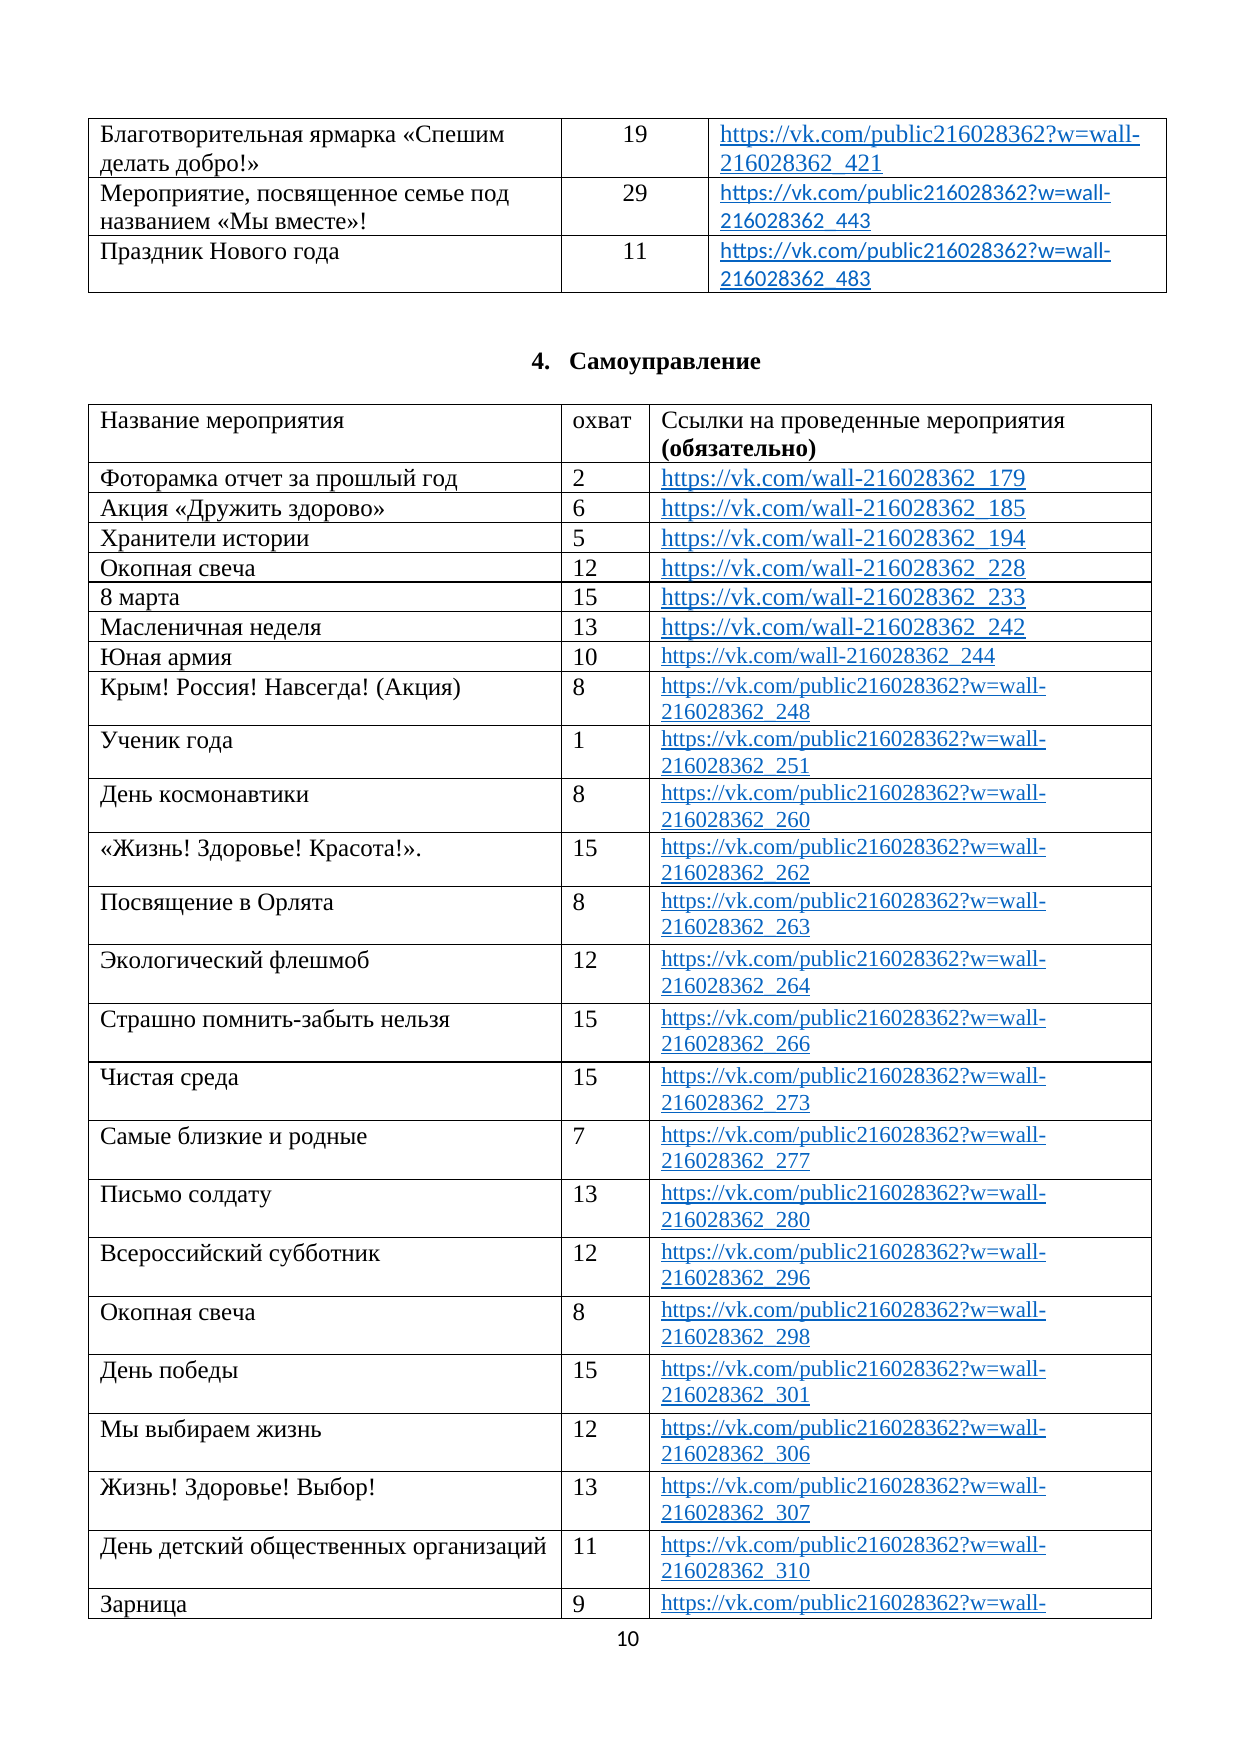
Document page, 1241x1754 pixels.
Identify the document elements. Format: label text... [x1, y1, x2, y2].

table_cell День космонавтики [89, 779, 561, 832]
table_cell https://vk.com/wall-216028362_179 [650, 463, 1151, 492]
table_cell 11 [562, 1531, 649, 1588]
table_cell https://vk.com/public216028362?w=wall-216028362_251 [650, 726, 1151, 778]
table_cell «Жизнь! Здоровье! Красота!». [89, 833, 561, 886]
table_cell 8 [562, 1297, 649, 1354]
table_cell 6 [562, 493, 649, 522]
table_cell https://vk.com/public216028362?w=wall-216028362_263 [650, 887, 1151, 944]
table_cell 15 [562, 583, 649, 611]
table_cell https://vk.com/wall-216028362_242 [650, 612, 1151, 641]
table_cell https://vk.com/wall-216028362_244 [650, 642, 1151, 671]
table_cell 2 [562, 463, 649, 492]
table_cell 15 [562, 1063, 649, 1120]
table_cell https://vk.com/public216028362?w=wall-216028362_262 [650, 833, 1151, 886]
table_cell https://vk.com/public216028362?w=wall-216028362_306 [650, 1414, 1151, 1471]
table_cell https://vk.com/public216028362?w=wall-216028362_273 [650, 1063, 1151, 1120]
table_cell 7 [562, 1121, 649, 1178]
table_cell Посвящение в Орлята [89, 887, 561, 944]
table_cell 13 [562, 1180, 649, 1237]
table_cell 10 [562, 642, 649, 671]
table_cell 12 [562, 945, 649, 1003]
table_cell https://vk.com/public216028362?w=wall-216028362_301 [650, 1355, 1151, 1413]
table_cell 29 [562, 178, 708, 235]
table_cell https://vk.com/wall-216028362_194 [650, 523, 1151, 552]
table_cell Окопная свеча [89, 1297, 561, 1354]
table_cell 11 [562, 236, 708, 292]
table_cell https://vk.com/public216028362?w=wall-216028362_307 [650, 1472, 1151, 1530]
table_cell Фоторамка отчет за прошлый год [89, 463, 561, 492]
table_cell Мероприятие, посвященное семье под названием «Мы вместе»! [89, 178, 561, 235]
table_cell 8 [562, 887, 649, 944]
table_cell День победы [89, 1355, 561, 1413]
table_cell Чистая среда [89, 1063, 561, 1120]
table_cell Хранители истории [89, 523, 561, 552]
table_cell https://vk.com/public216028362?w=wall-216028362_298 [650, 1297, 1151, 1354]
table_cell 1 [562, 726, 649, 778]
table_cell Письмо солдату [89, 1180, 561, 1237]
table_cell https://vk.com/public216028362?w=wall-216028362_296 [650, 1238, 1151, 1296]
table_cell 12 [562, 1414, 649, 1471]
table_cell https://vk.com/public216028362?w=wall-216028362_483 [709, 236, 1166, 292]
table_cell https://vk.com/wall-216028362_228 [650, 553, 1151, 581]
table_cell 15 [562, 1004, 649, 1061]
table_cell https://vk.com/public216028362?w=wall-216028362_277 [650, 1121, 1151, 1178]
table_cell 13 [562, 1472, 649, 1530]
table_cell 8 марта [89, 583, 561, 611]
table_cell 9 [562, 1589, 649, 1618]
table_cell Зарница [89, 1589, 561, 1618]
table_cell Страшно помнить-забыть нельзя [89, 1004, 561, 1061]
table_cell Праздник Нового года [89, 236, 561, 292]
table_cell 5 [562, 523, 649, 552]
table_cell 15 [562, 833, 649, 886]
table_cell https://vk.com/public216028362?w=wall-216028362_264 [650, 945, 1151, 1003]
table_header Ссылки на проведенные мероприятия (обязательно) [650, 405, 1151, 462]
table_cell https://vk.com/public216028362?w=wall-216028362_310 [650, 1531, 1151, 1588]
table_cell https://vk.com/wall-216028362_185 [650, 493, 1151, 522]
table_cell 8 [562, 779, 649, 832]
table_cell Всероссийский субботник [89, 1238, 561, 1296]
table_cell 12 [562, 1238, 649, 1296]
table_cell Самые близкие и родные [89, 1121, 561, 1178]
table_cell День детский общественных организаций [89, 1531, 561, 1588]
list Самоуправление [141, 346, 1152, 375]
table_cell Крым! Россия! Навсегда! (Акция) [89, 672, 561, 724]
table_cell https://vk.com/public216028362?w=wall-216028362_421 [709, 119, 1166, 177]
table_cell 19 [562, 119, 708, 177]
table_cell https://vk.com/public216028362?w=wall-216028362_443 [709, 178, 1166, 235]
table_header Название мероприятия [89, 405, 561, 462]
table_cell Жизнь! Здоровье! Выбор! [89, 1472, 561, 1530]
table_cell 13 [562, 612, 649, 641]
table_cell https://vk.com/public216028362?w=wall-216028362_260 [650, 779, 1151, 832]
table_cell https://vk.com/public216028362?w=wall-216028362_280 [650, 1180, 1151, 1237]
table_cell 12 [562, 553, 649, 581]
table_cell Экологический флешмоб [89, 945, 561, 1003]
table_cell 8 [562, 672, 649, 724]
table_cell Ученик года [89, 726, 561, 778]
table_cell Окопная свеча [89, 553, 561, 581]
table_cell Благотворительная ярмарка «Спешим делать добро!» [89, 119, 561, 177]
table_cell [650, 1589, 1151, 1618]
table_cell https://vk.com/wall-216028362_233 [650, 583, 1151, 611]
table_cell https://vk.com/public216028362?w=wall-216028362_248 [650, 672, 1151, 724]
table_cell Акция «Дружить здорово» [89, 493, 561, 522]
table_cell https://vk.com/public216028362?w=wall-216028362_266 [650, 1004, 1151, 1061]
table_cell 15 [562, 1355, 649, 1413]
table_cell Юная армия [89, 642, 561, 671]
table_cell Мы выбираем жизнь [89, 1414, 561, 1471]
table_cell Масленичная неделя [89, 612, 561, 641]
table_header охват [562, 405, 649, 462]
